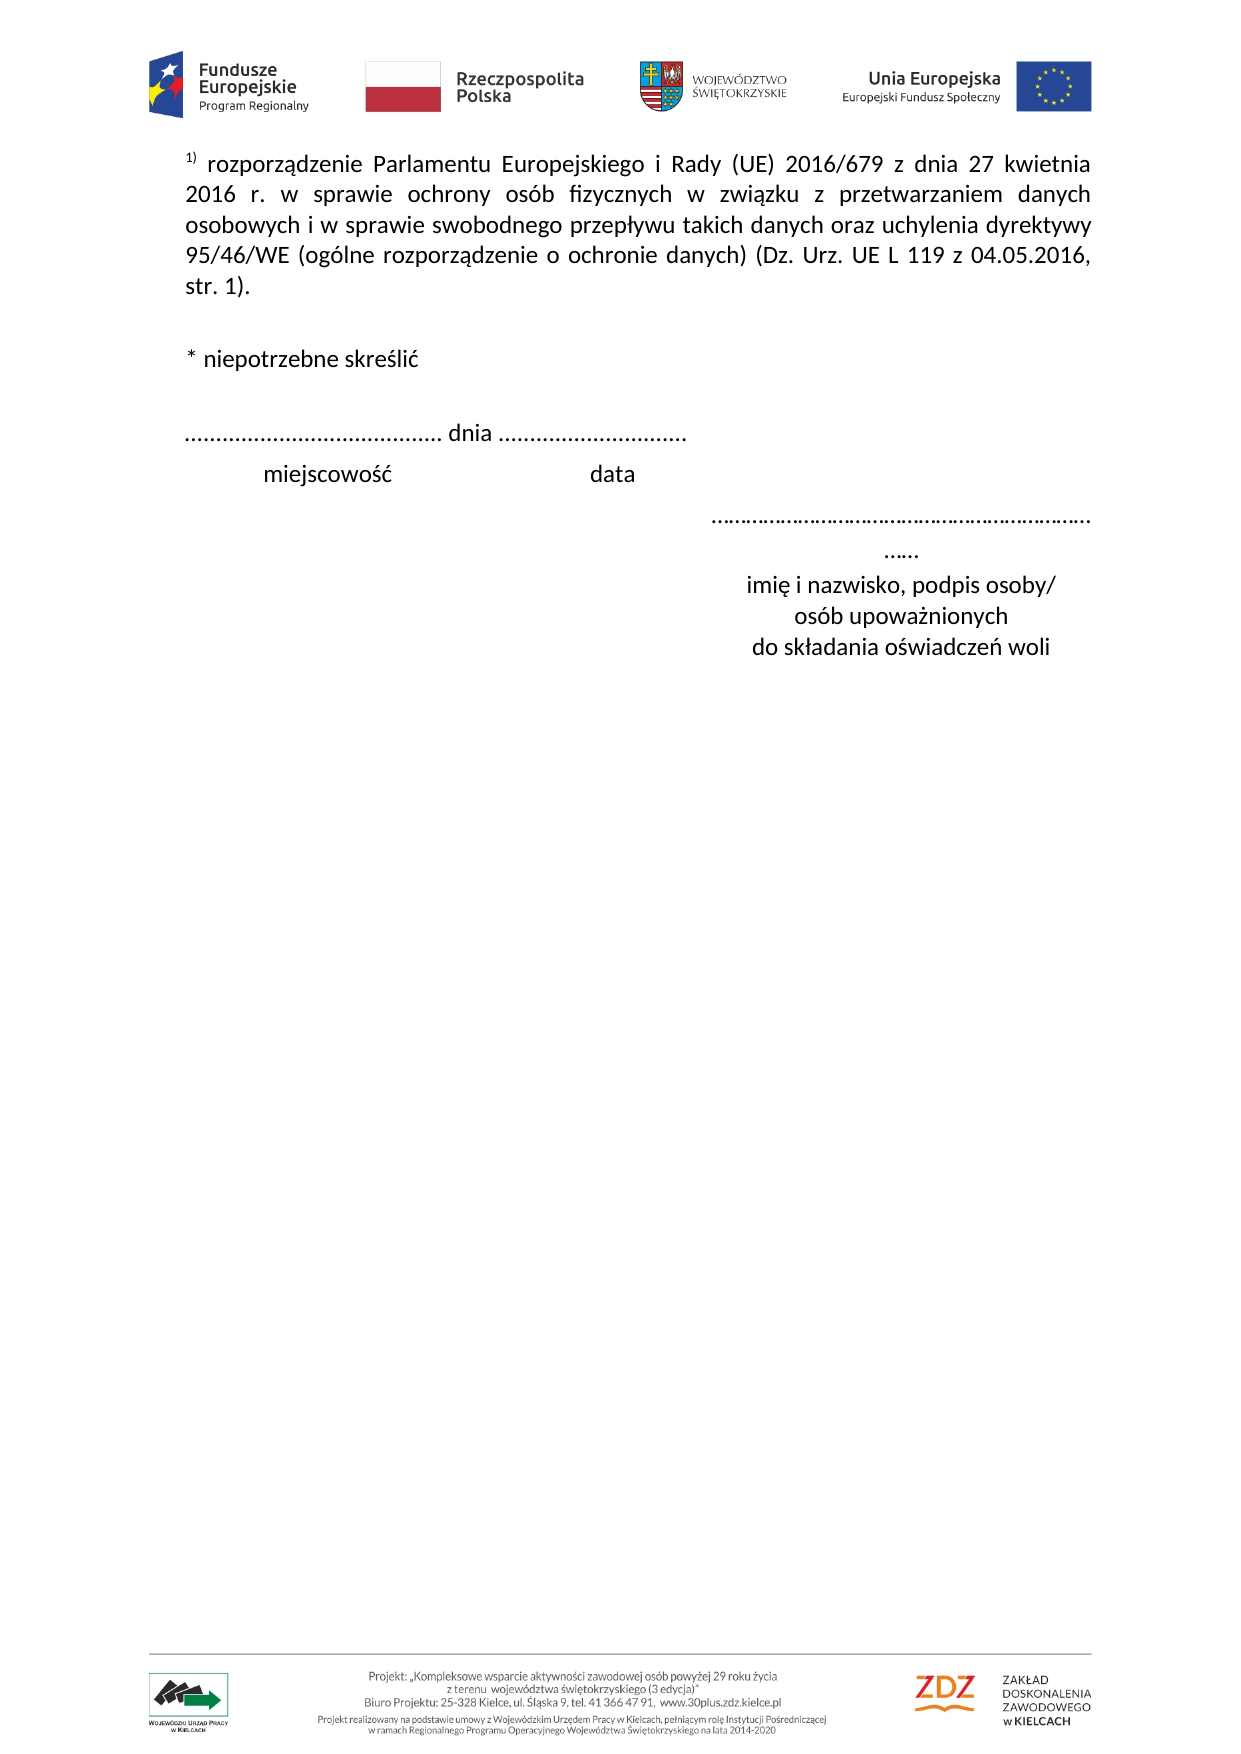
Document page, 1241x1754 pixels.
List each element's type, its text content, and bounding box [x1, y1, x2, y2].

text 1) rozporządzenie Parlamentu Europejskiego i Rady (UE) 2016/679 z dnia 27 kwietnia 2016 r. w sprawie ochrony osób fizycznych w związku z przetwarzaniem danych osobowych i w sprawie swobodnego przepływu takich danych oraz uchylenia dyrektywy 95/46/WE (ogólne rozporządzenie o ochronie danych) (Dz. Urz. UE L 119 z 04.05.2016, str. 1). [185, 148, 1093, 301]
text osób upoważnionych [710, 600, 1093, 631]
text ……………………………………………………………… [710, 499, 1093, 565]
picture [147, 1645, 1093, 1744]
picture [147, 29, 1093, 148]
text miejscowość data [184, 458, 1093, 489]
text imię i nazwisko, podpis osoby/ [710, 569, 1093, 600]
text do składania oświadczeń woli [710, 631, 1093, 661]
text * niepotrzebne skreślić [185, 343, 1093, 374]
text ......................................... dnia .............................. [184, 417, 1093, 448]
